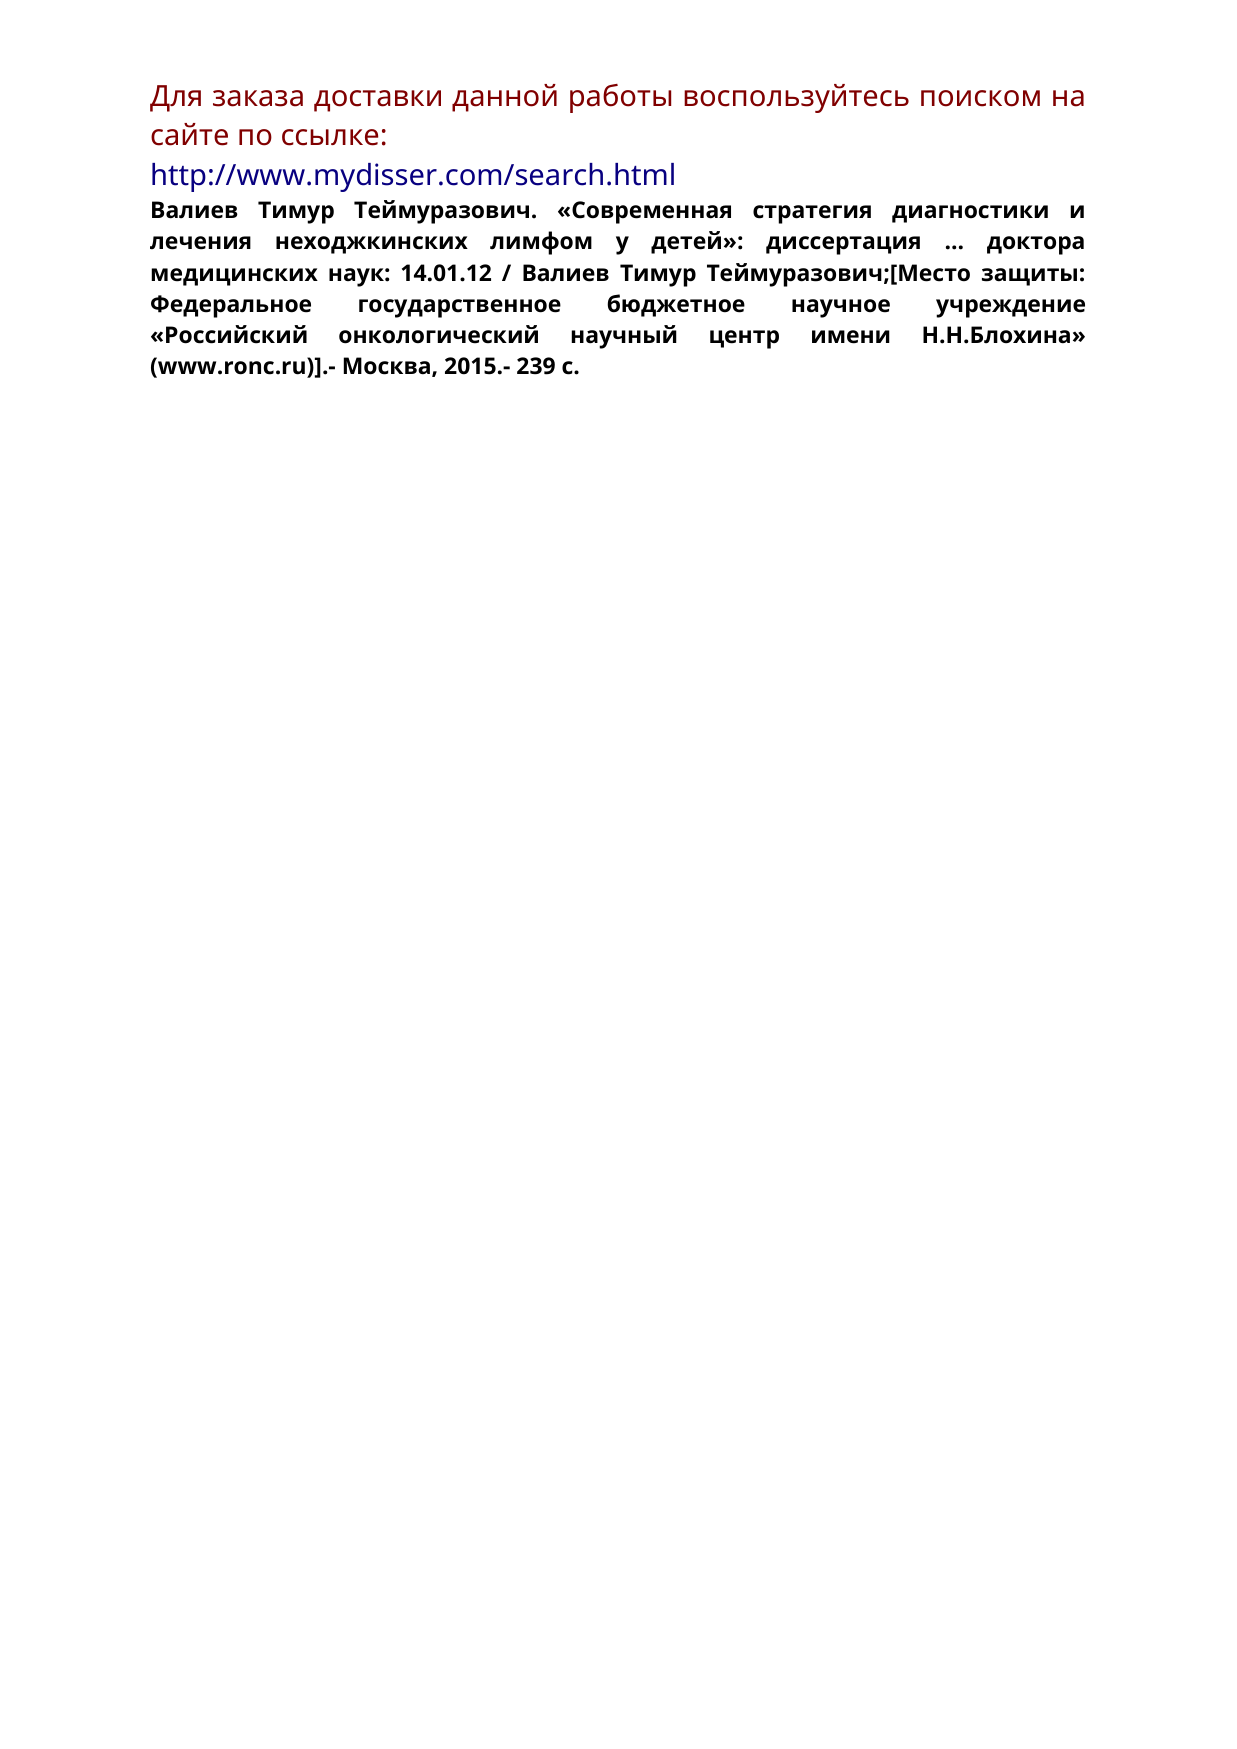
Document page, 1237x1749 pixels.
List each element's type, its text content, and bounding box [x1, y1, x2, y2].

text Валиев Тимур Теймуразович. «Современная стратегия диагностики и лечения неходжкинских лимфом у детей»: диссертация ... доктора медицинских наук: 14.01.12 / Валиев Тимур Теймуразович;[Место защиты: Федеральное государственное бюджетное научное учреждение «Российский онкологический научный центр имени Н.Н.Блохина» (www.ronc.ru)].- Москва, 2015.- 239 с. [150, 194, 1086, 382]
